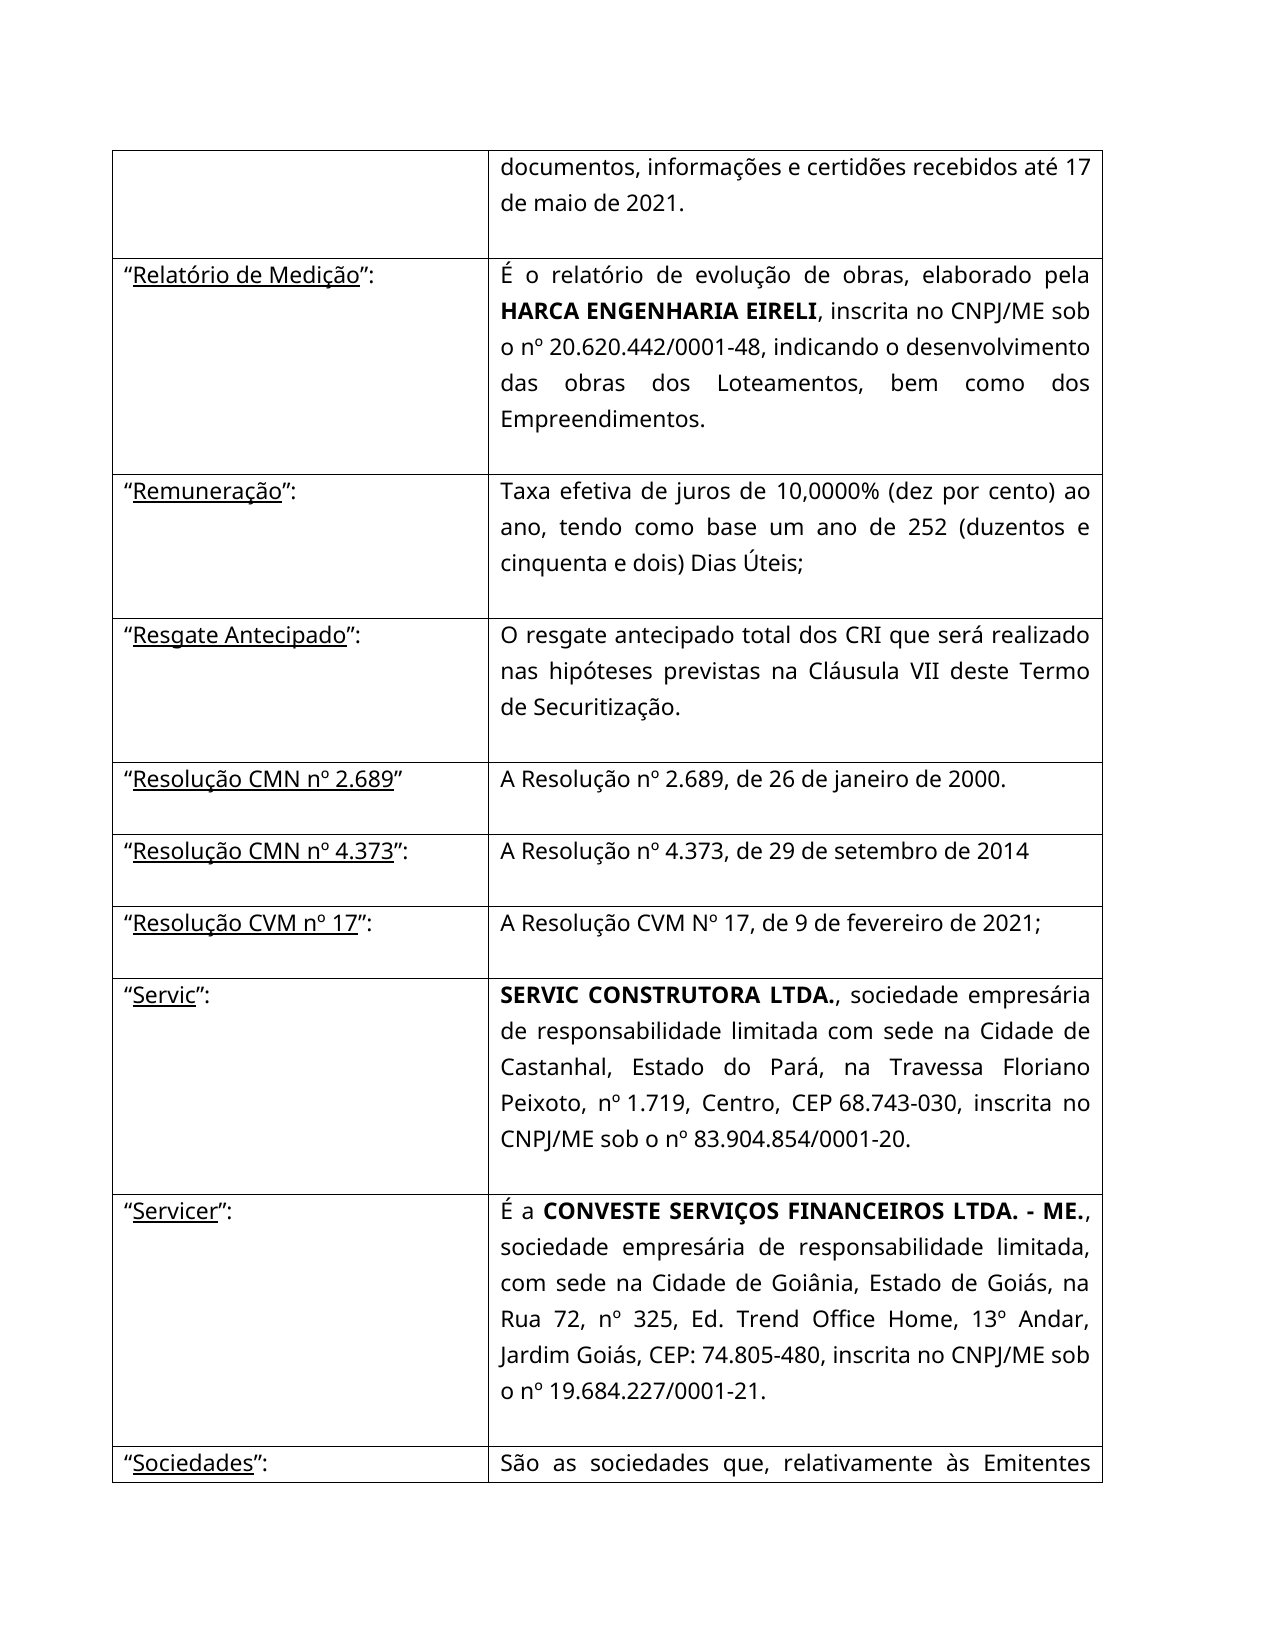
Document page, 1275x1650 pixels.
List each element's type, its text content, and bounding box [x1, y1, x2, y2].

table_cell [489, 151, 1102, 258]
table_cell É o relatório de evolução de obras, elaborado pela HARCA ENGENHARIA EIRELI, inscrita no CNPJ/ME sob o nº 20.620.442/0001-48, indicando o desenvolvimento das obras dos Loteamentos, bem como dos Empreendimentos. [489, 259, 1102, 474]
table_cell “Resolução CMN nº 2.689” [113, 763, 488, 834]
table_cell “Servicer”: [113, 1195, 488, 1446]
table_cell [113, 151, 488, 258]
table_cell “Remuneração”: [113, 475, 488, 618]
table_cell “Servic”: [113, 979, 488, 1194]
table_cell “Resolução CVM nº 17”: [113, 907, 488, 978]
table_cell A Resolução CVM Nº 17, de 9 de fevereiro de 2021; [489, 907, 1102, 978]
table_cell Taxa efetiva de juros de 10,0000% (dez por cento) ao ano, tendo como base um ano de 252 (duzentos e cinquenta e dois) Dias Úteis; [489, 475, 1102, 618]
table_cell “Resolução CMN nº 4.373”: [113, 835, 488, 906]
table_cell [489, 1447, 1102, 1482]
table_cell “Relatório de Medição”: [113, 259, 488, 474]
table_cell A Resolução nº 2.689, de 26 de janeiro de 2000. [489, 763, 1102, 834]
table_cell “Sociedades”: [113, 1447, 488, 1482]
table_cell O resgate antecipado total dos CRI que será realizado nas hipóteses previstas na Cláusula VII deste Termo de Securitização. [489, 619, 1102, 762]
table_cell É a CONVESTE SERVIÇOS FINANCEIROS LTDA. - ME., sociedade empresária de responsabilidade limitada, com sede na Cidade de Goiânia, Estado de Goiás, na Rua 72, nº 325, Ed. Trend Office Home, 13º Andar, Jardim Goiás, CEP: 74.805-480, inscrita no CNPJ/ME sob o nº 19.684.227/0001-21. [489, 1195, 1102, 1446]
table_cell A Resolução nº 4.373, de 29 de setembro de 2014 [489, 835, 1102, 906]
table_cell SERVIC CONSTRUTORA LTDA., sociedade empresária de responsabilidade limitada com sede na Cidade de Castanhal, Estado do Pará, na Travessa Floriano Peixoto, nº 1.719, Centro, CEP 68.743-030, inscrita no CNPJ/ME sob o nº 83.904.854/0001-20. [489, 979, 1102, 1194]
table_cell “Resgate Antecipado”: [113, 619, 488, 762]
